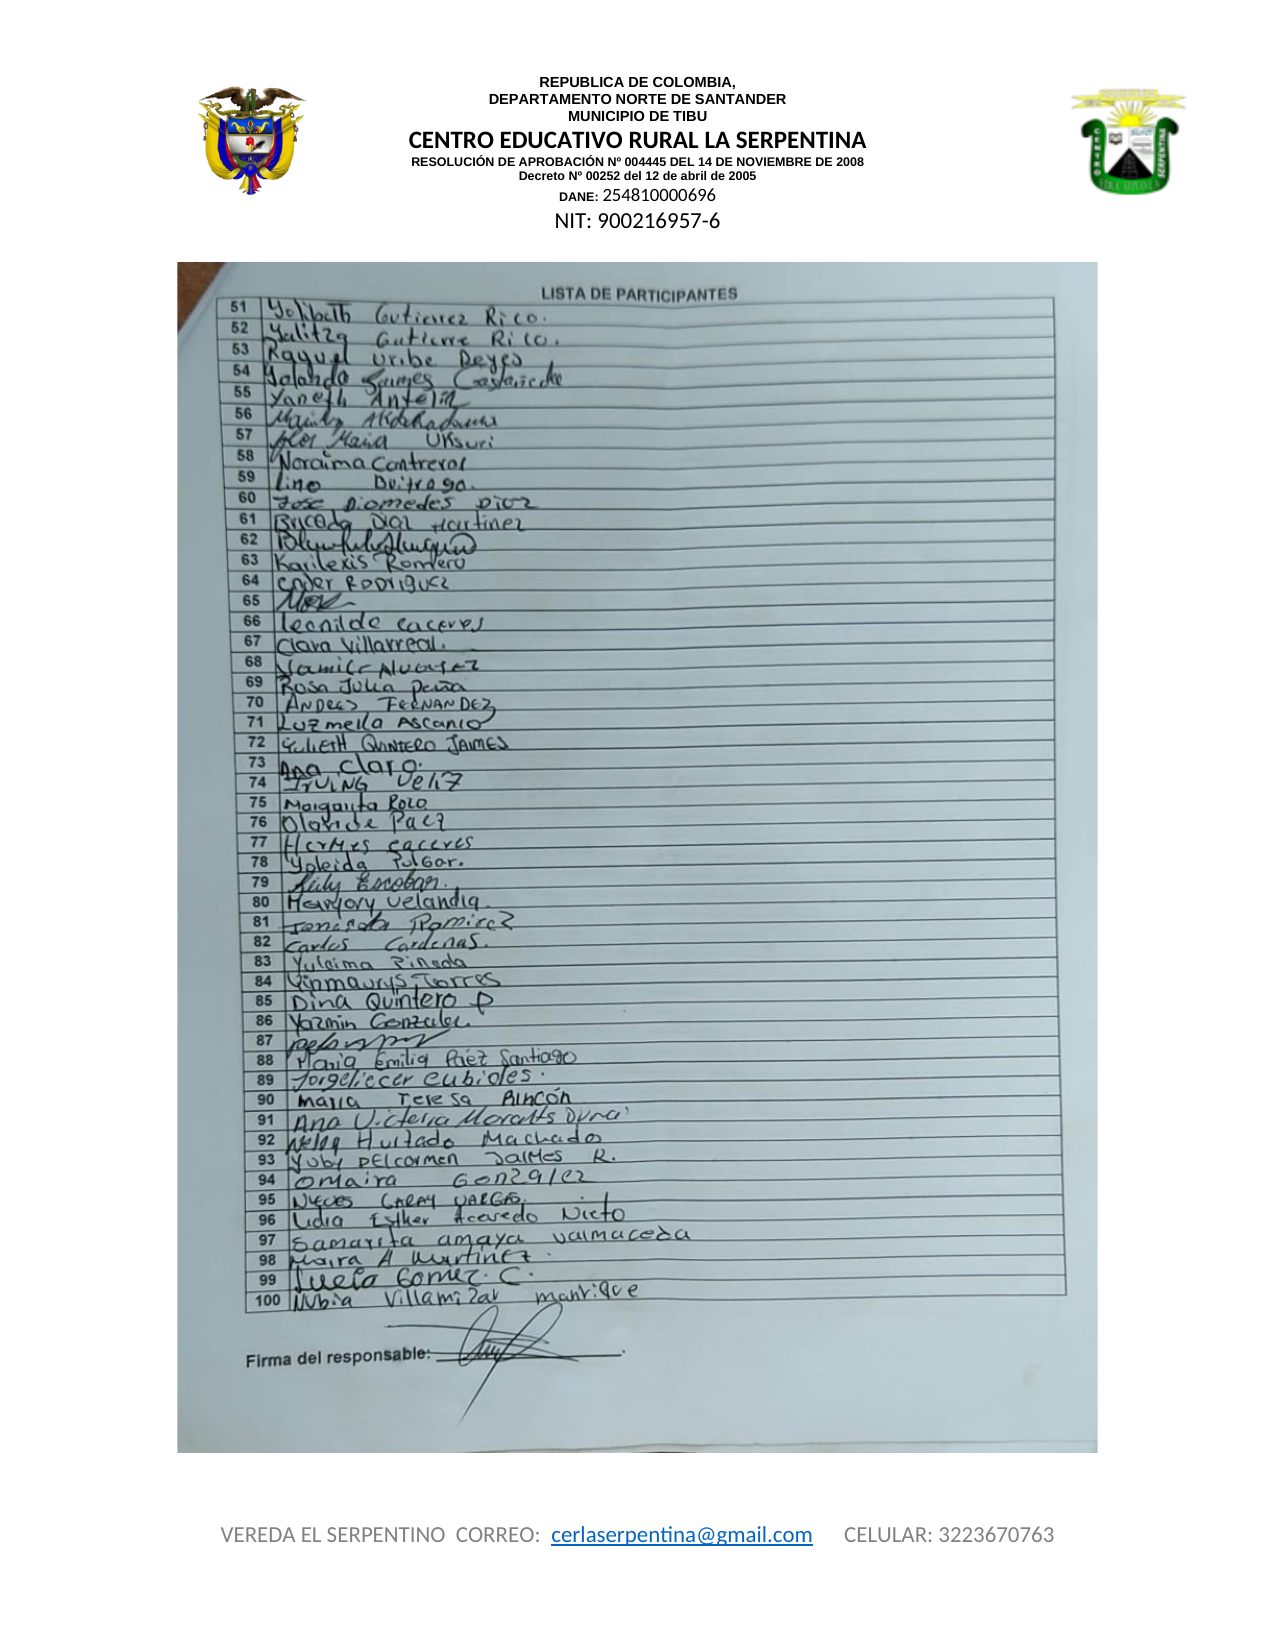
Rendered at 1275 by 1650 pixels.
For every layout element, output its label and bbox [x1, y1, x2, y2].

picture [177, 262, 1098, 1453]
picture [197, 84, 308, 196]
